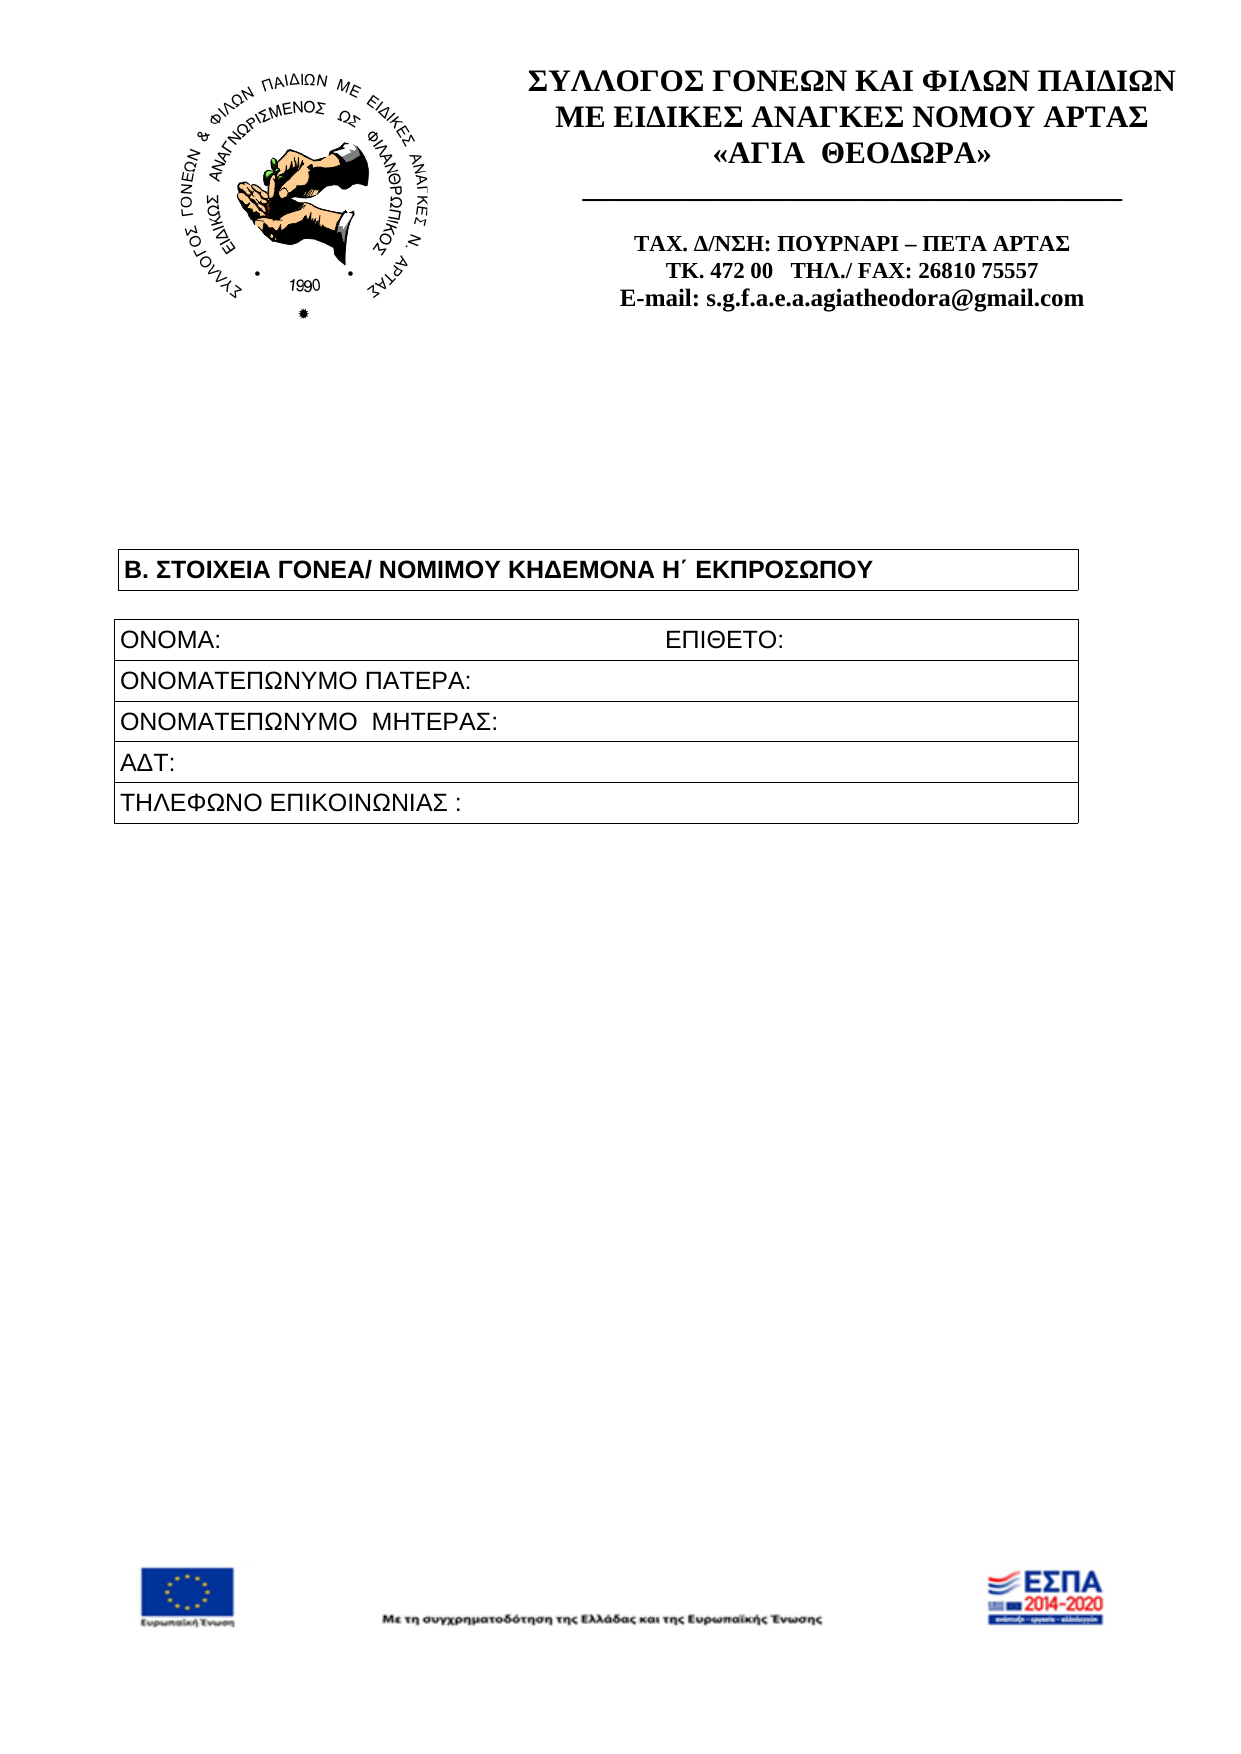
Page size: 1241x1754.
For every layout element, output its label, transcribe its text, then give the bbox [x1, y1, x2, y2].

table_header ΟΝΟΜΑ: ΕΠΙΘΕΤΟ: [115, 620, 1078, 660]
table_cell ΟΝΟΜΑΤΕΠΩΝΥΜΟ ΠΑΤΕΡΑ: [115, 661, 1078, 701]
table_cell ΤΗΛΕΦΩΝΟ ΕΠΙΚΟΙΝΩΝΙΑΣ : [115, 783, 1078, 823]
picture [180, 73, 428, 319]
table_header Β. ΣΤΟΙΧΕΙΑ ΓΟΝΕΑ/ ΝΟΜΙΜΟΥ ΚΗΔΕΜΟΝΑ Η΄ ΕΚΠΡΟΣΩΠΟΥ [119, 550, 1078, 590]
table_cell ΑΔΤ: [115, 742, 1078, 782]
table_cell ΟΝΟΜΑΤΕΠΩΝΥΜΟ ΜΗΤΕΡΑΣ: [115, 702, 1078, 741]
picture [118, 1517, 1150, 1681]
